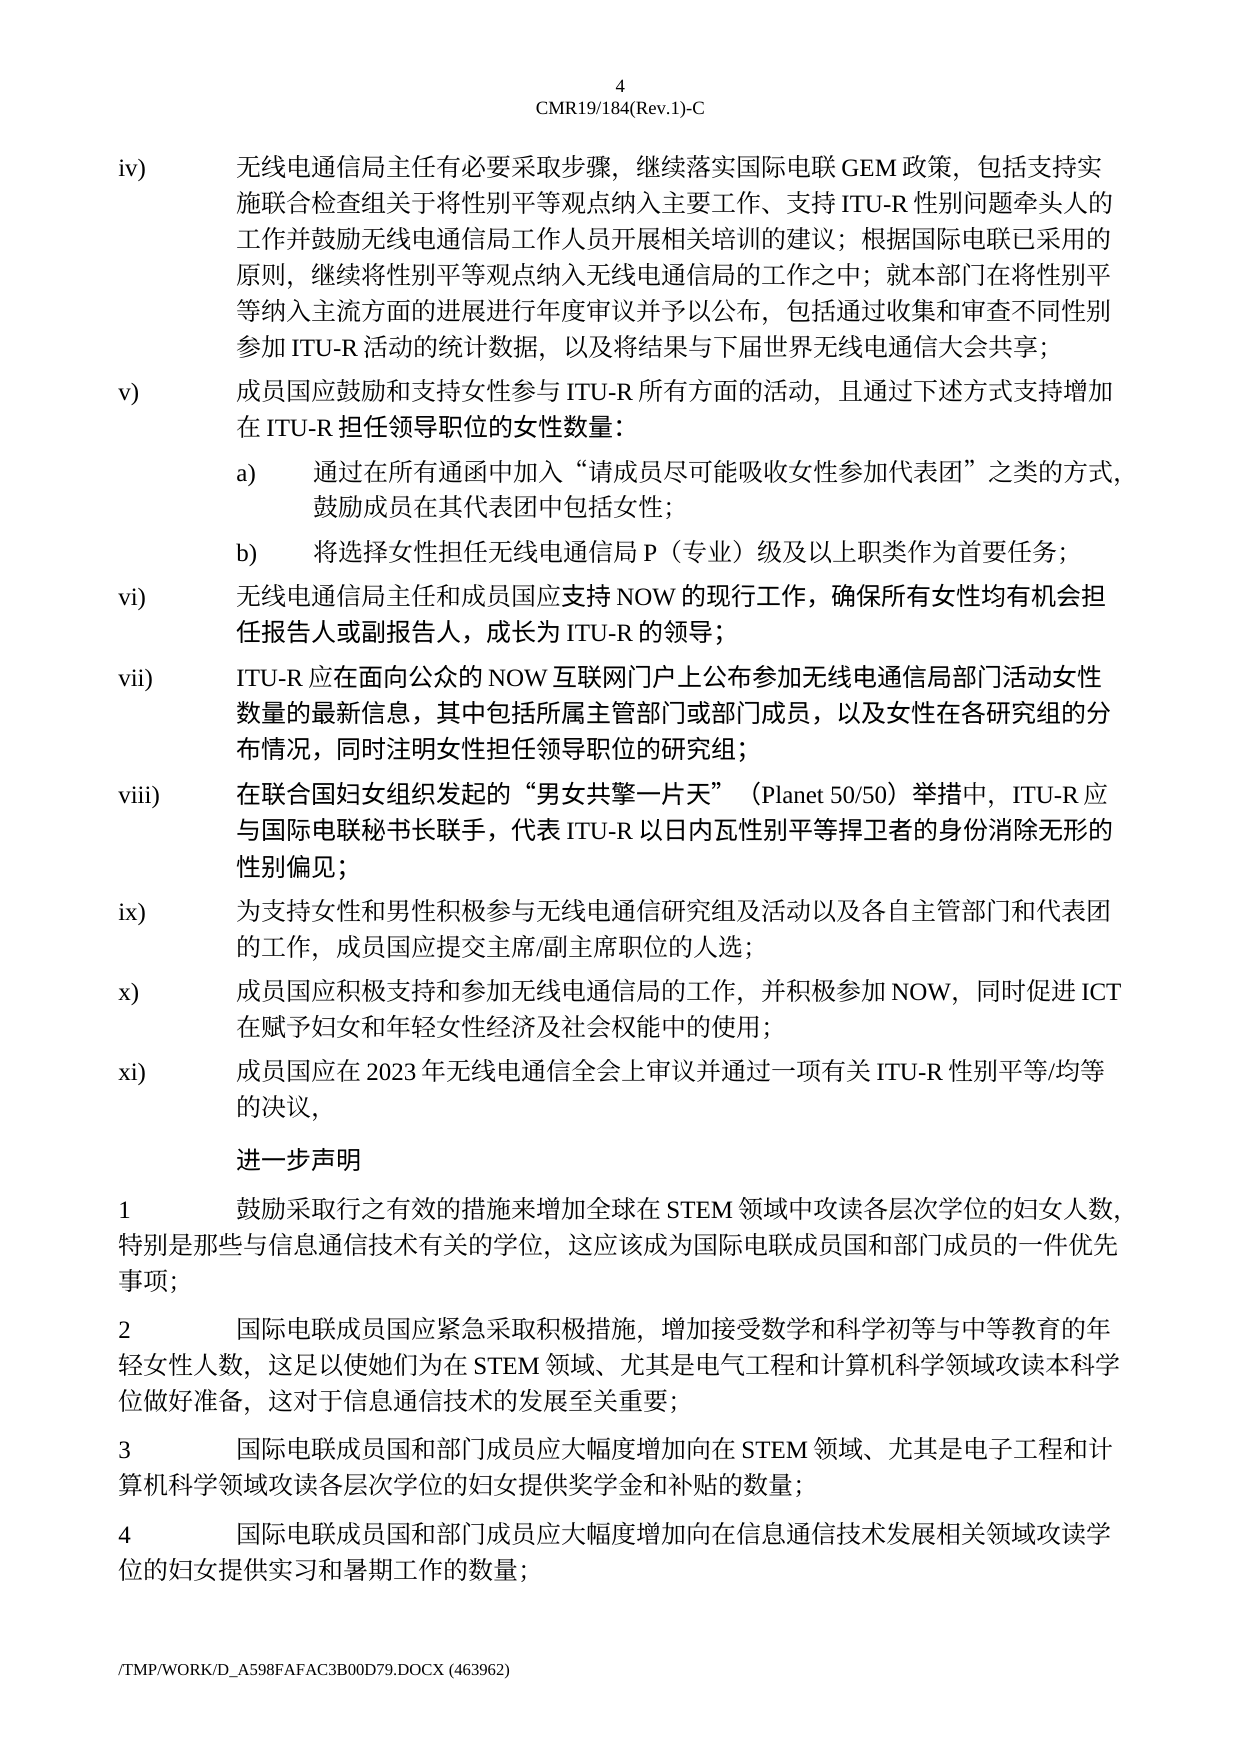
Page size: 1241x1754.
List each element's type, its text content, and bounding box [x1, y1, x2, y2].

text 3 国际电联成员国和部门成员应大幅度增加向在STEM领域、尤其是电子工程和计算机科学领域攻读各层次学位的妇女提供奖学金和补贴的数量； [118, 1430, 1122, 1502]
text vi) 无线电通信局主任和成员国应支持NOW的现行工作，确保所有女性均有机会担任报告人或副报告人，成长为ITU-R的领导； [118, 577, 1122, 649]
text 1 鼓励采取行之有效的措施来增加全球在STEM领域中攻读各层次学位的妇女人数，特别是那些与信息通信技术有关的学位，这应该成为国际电联成员国和部门成员的一件优先事项； [118, 1189, 1122, 1297]
text 进一步声明 [236, 1141, 1122, 1177]
text 2 国际电联成员国应紧急采取积极措施，增加接受数学和科学初等与中等教育的年轻女性人数，这足以使她们为在STEM领域、尤其是电气工程和计算机科学领域攻读本科学位做好准备，这对于信息通信技术的发展至关重要； [118, 1310, 1122, 1417]
text v) 成员国应鼓励和支持女性参与ITU-R所有方面的活动，且通过下述方式支持增加在ITU-R担任领导职位的女性数量： [118, 372, 1122, 444]
text b) 将选择女性担任无线电通信局P（专业）级及以上职类作为首要任务； [236, 532, 1122, 568]
text a) 通过在所有通函中加入“请成员尽可能吸收女性参加代表团”之类的方式，鼓励成员在其代表团中包括女性； [236, 452, 1122, 524]
text ix) 为支持女性和男性积极参与无线电通信研究组及活动以及各自主管部门和代表团的工作，成员国应提交主席/副主席职位的人选； [118, 892, 1122, 963]
text viii) 在联合国妇女组织发起的“男女共擎一片天”（Planet 50/50）举措中，ITU-R应与国际电联秘书长联手，代表ITU-R以日内瓦性别平等捍卫者的身份消除无形的性别偏见； [118, 774, 1122, 883]
text iv) 无线电通信局主任有必要采取步骤，继续落实国际电联GEM政策，包括支持实施联合检查组关于将性别平等观点纳入主要工作、支持ITU-R性别问题牵头人的工作并鼓励无线电通信局工作人员开展相关培训的建议；根据国际电联已采用的原则，继续将性别平等观点纳入无线电通信局的工作之中；就本部门在将性别平等纳入主流方面的进展进行年度审议并予以公布，包括通过收集和审查不同性别参加ITU-R活动的统计数据，以及将结果与下届世界无线电通信大会共享； [118, 148, 1122, 363]
text vii) ITU-R应在面向公众的NOW互联网门户上公布参加无线电通信局部门活动女性数量的最新信息，其中包括所属主管部门或部门成员，以及女性在各研究组的分布情况，同时注明女性担任领导职位的研究组； [118, 657, 1122, 766]
text xi) 成员国应在2023年无线电通信全会上审议并通过一项有关ITU-R性别平等/均等的决议， [118, 1052, 1122, 1124]
text x) 成员国应积极支持和参加无线电通信局的工作，并积极参加NOW，同时促进ICT在赋予妇女和年轻女性经济及社会权能中的使用； [118, 972, 1122, 1044]
text 4 国际电联成员国和部门成员应大幅度增加向在信息通信技术发展相关领域攻读学位的妇女提供实习和暑期工作的数量； [118, 1514, 1122, 1586]
